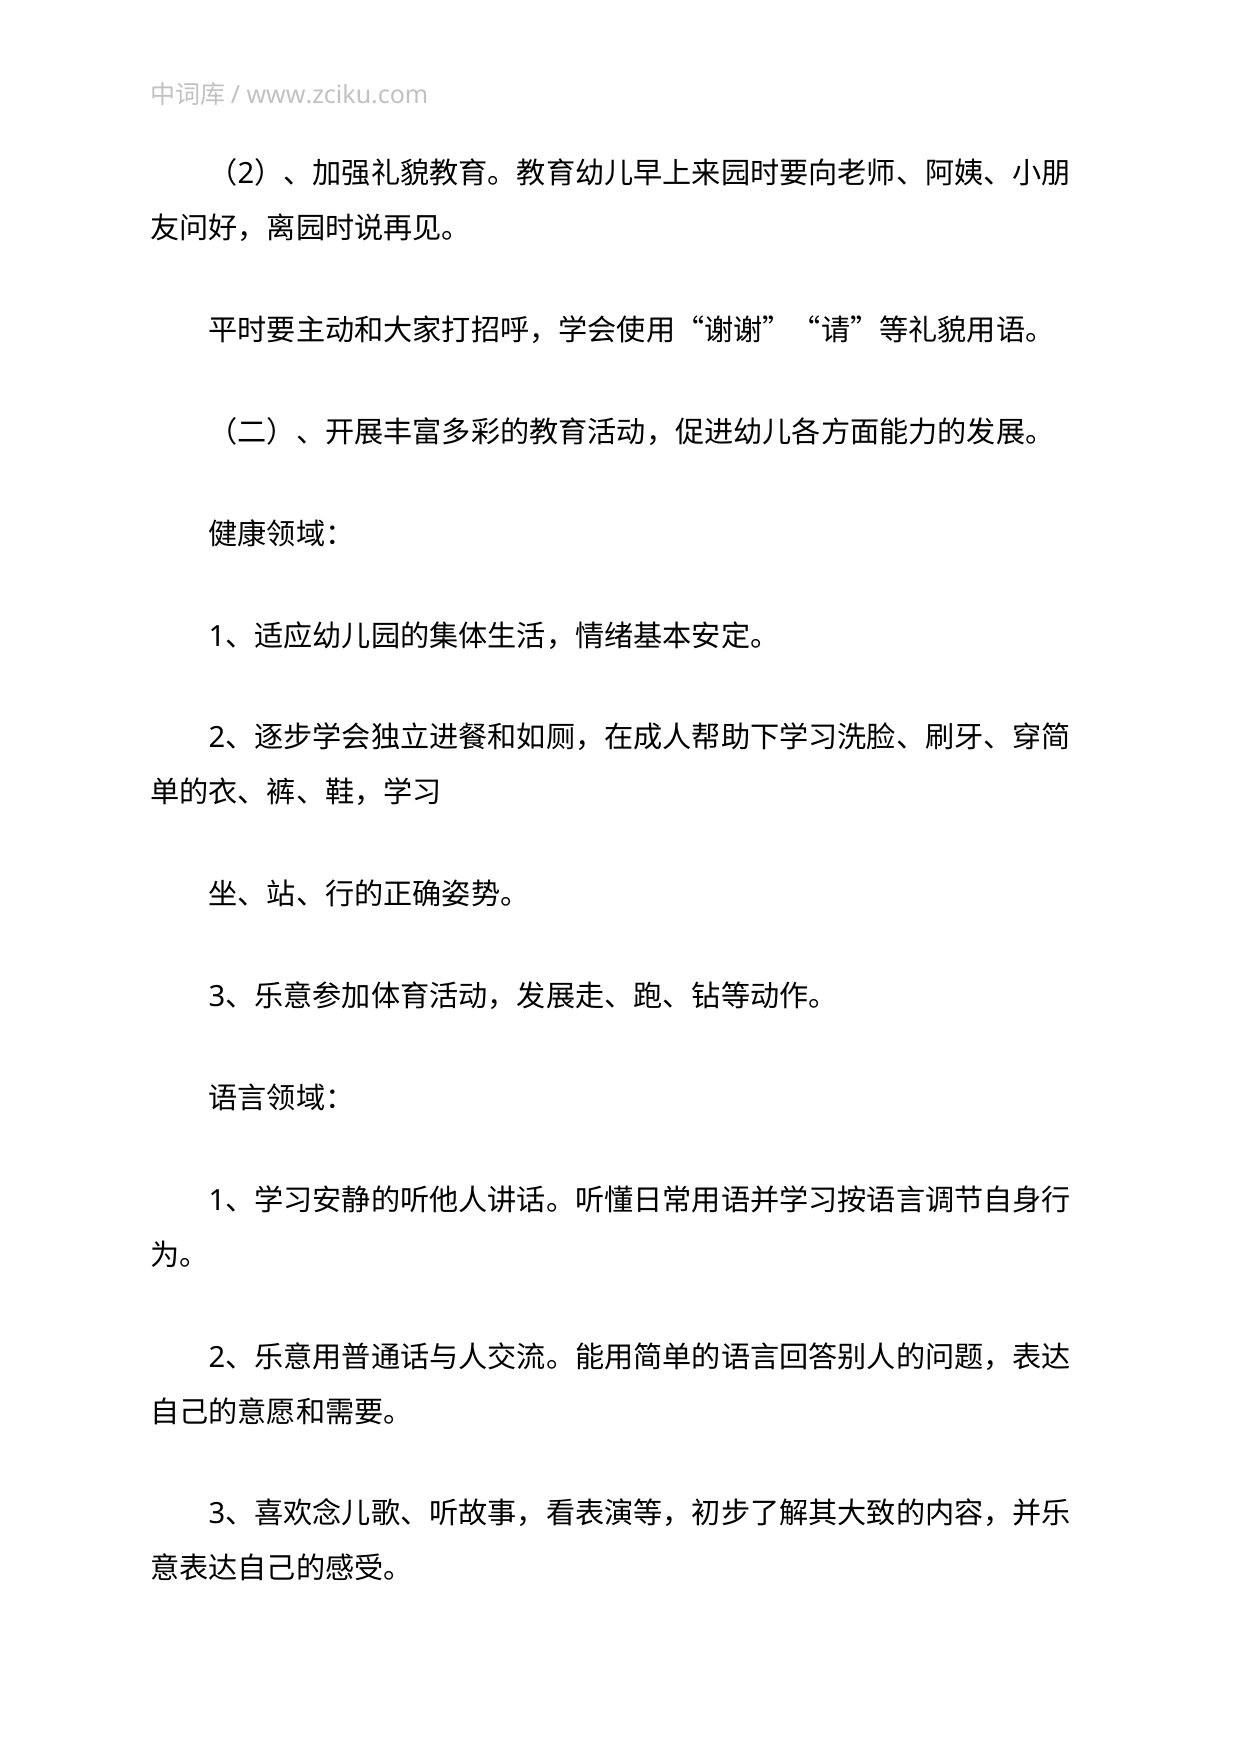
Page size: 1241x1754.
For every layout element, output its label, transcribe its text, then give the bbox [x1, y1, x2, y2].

text 3、喜欢念儿歌、听故事，看表演等，初步了解其大致的内容，并乐意表达自己的感受。 [150, 1490, 1090, 1587]
text 语言领域： [150, 1074, 1090, 1117]
text 1、学习安静的听他人讲话。听懂日常用语并学习按语言调节自身行为。 [150, 1176, 1090, 1274]
text 1、适应幼儿园的集体生活，情绪基本安定。 [150, 612, 1090, 654]
text 健康领域： [150, 510, 1090, 553]
text （2）、加强礼貌教育。教育幼儿早上来园时要向老师、阿姨、小朋友问好，离园时说再见。 [150, 150, 1090, 247]
text 2、乐意用普通话与人交流。能用简单的语言回答别人的问题，表达自己的意愿和需要。 [150, 1333, 1090, 1430]
text 2、逐步学会独立进餐和如厕，在成人帮助下学习洗脸、刷牙、穿简单的衣、裤、鞋，学习 [150, 714, 1090, 811]
text 坐、站、行的正确姿势。 [150, 871, 1090, 913]
text （二）、开展丰富多彩的教育活动，促进幼儿各方面能力的发展。 [150, 408, 1090, 451]
text 平时要主动和大家打招呼，学会使用“谢谢”“请”等礼貌用语。 [150, 307, 1090, 349]
text 3、乐意参加体育活动，发展走、跑、钻等动作。 [150, 973, 1090, 1015]
